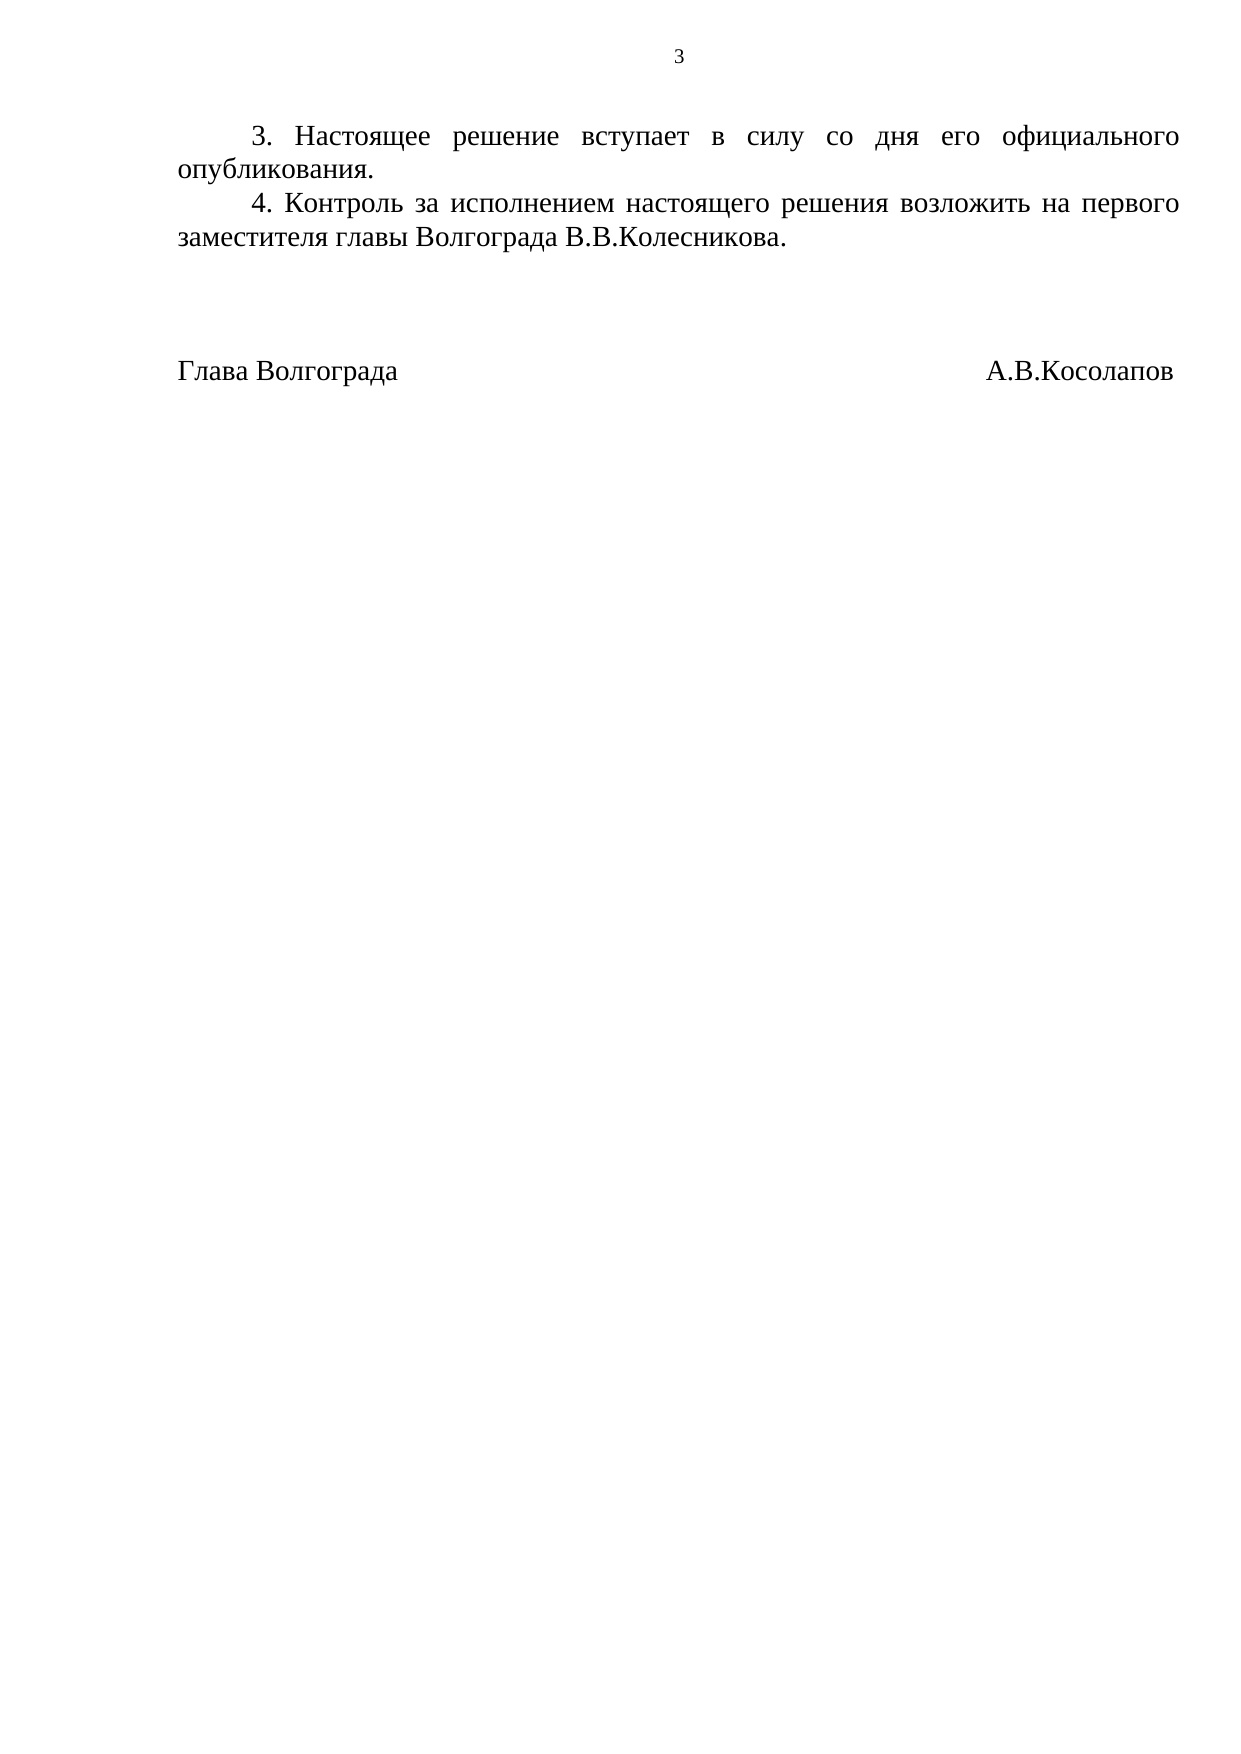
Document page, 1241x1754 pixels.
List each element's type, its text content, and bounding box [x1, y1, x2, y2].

text Глава Волгограда А.В.Косолапов [177, 353, 1182, 386]
text 4. Контроль за исполнением настоящего решения возложить на первого заместителя главы Волгограда В.В.Колесникова. [177, 185, 1181, 252]
text 3. Настоящее решение вступает в силу со дня его официального опубликования. [177, 118, 1181, 185]
